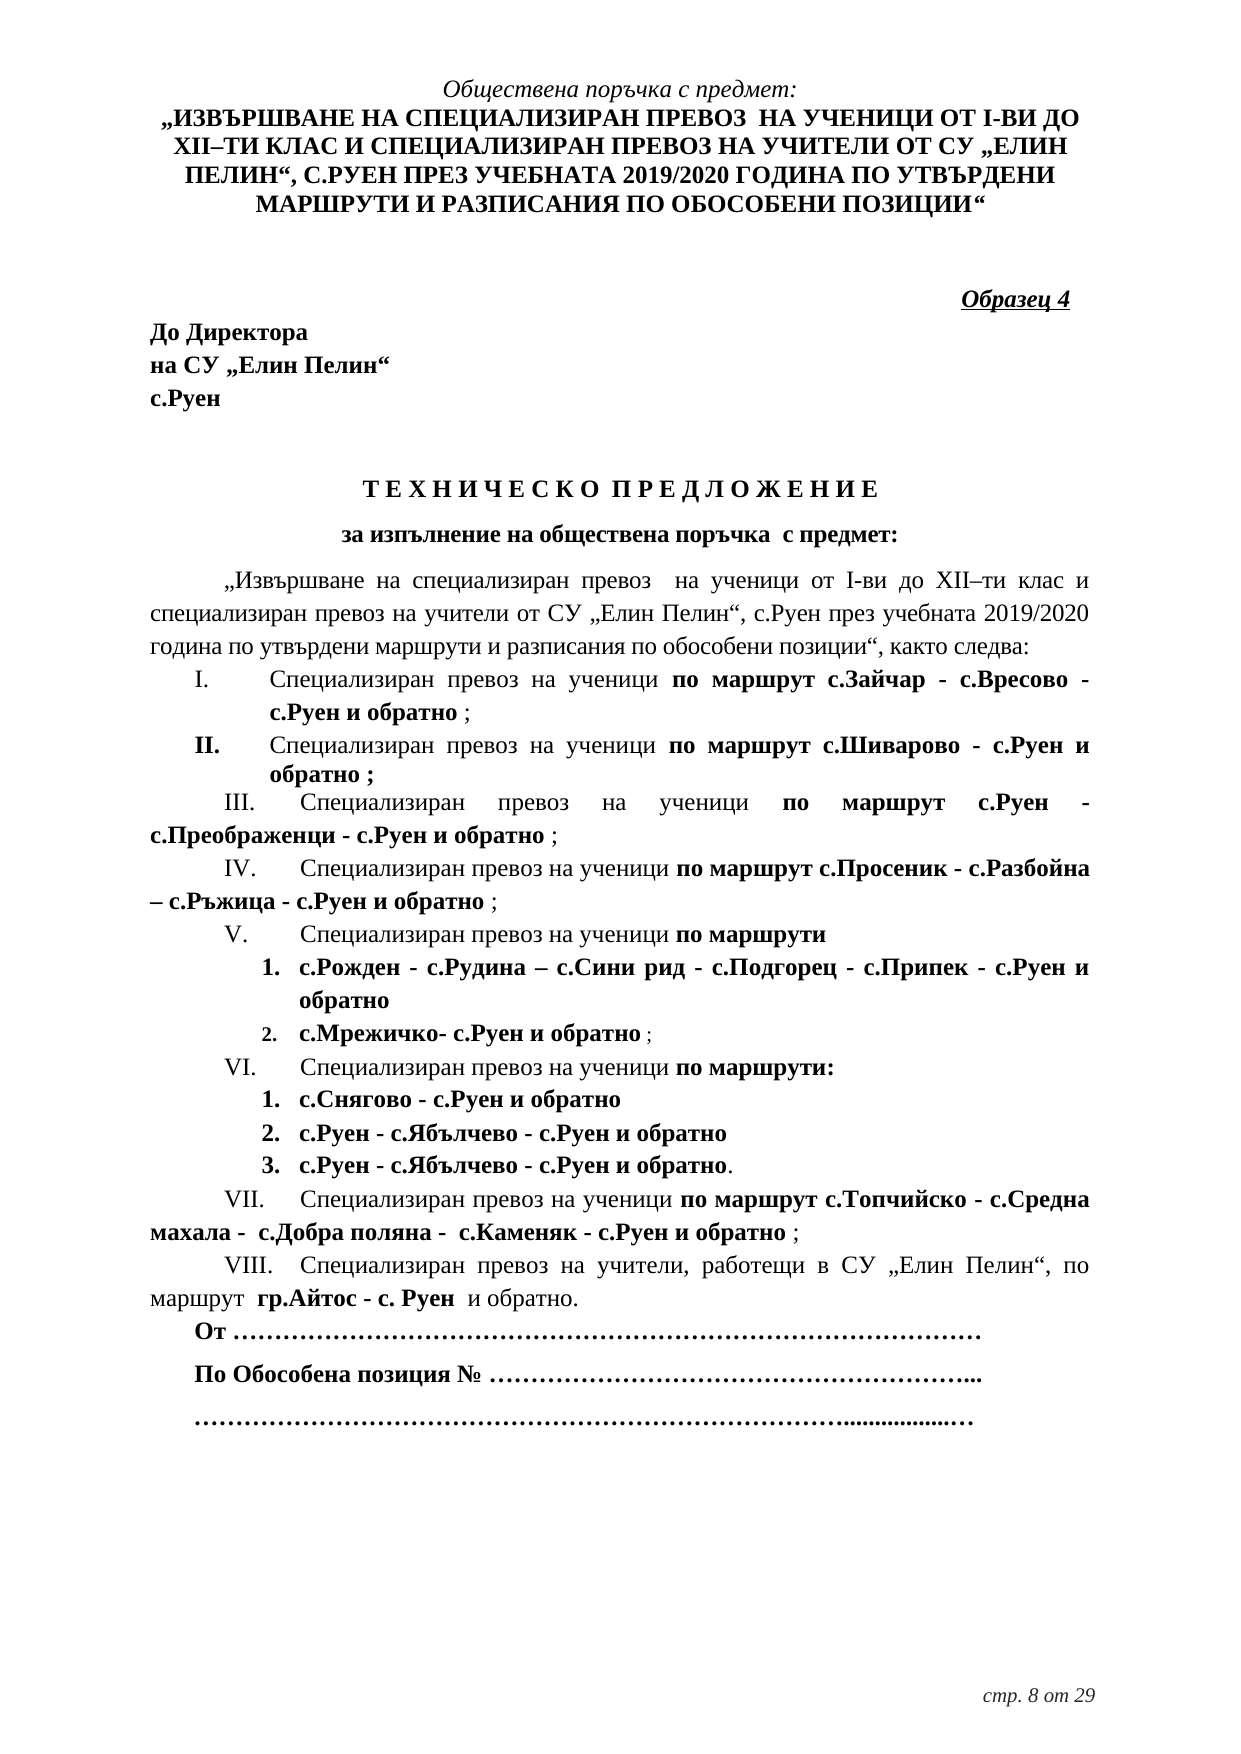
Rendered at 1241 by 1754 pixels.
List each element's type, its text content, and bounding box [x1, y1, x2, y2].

list Специализиран превоз на ученици по маршрути: [150, 1052, 1090, 1080]
list Специализиран превоз на ученици по маршрут с.Зайчар - с.Вресово - с.Руен и обратно ; [194, 664, 1090, 726]
list Специализиран превоз на ученици по маршрут с.Просеник - с.Разбойна – с.Ръжица - с.Руен и обратно ; [150, 853, 1090, 915]
text за изпълнение на обществена поръчка с предмет: [121, 519, 1120, 548]
text …………………………………………………………………….................… [121, 1402, 1120, 1431]
list с.Мрежичко- с.Руен и обратно ; [261, 1018, 1090, 1047]
text на СУ „Елин Пелин“ [150, 350, 1090, 378]
text с.Руен [150, 383, 1149, 411]
list Специализиран превоз на ученици по маршрут с.Шиварово - с.Руен и обратно ; [194, 730, 1090, 787]
list Специализиран превоз на ученици по маршрут с.Руен - с.Преображенци - с.Руен и обратно ; [150, 787, 1090, 849]
text Т Е Х Н И Ч Е С К О П Р Е Д Л О Ж Е Н И Е [121, 474, 1120, 502]
list с.Рожден - с.Рудина – с.Сини рид - с.Подгорец - с.Припек - с.Руен и обратно [261, 952, 1090, 1014]
list с.Руен - с.Ябълчево - с.Руен и обратно. [261, 1151, 1090, 1179]
list с.Руен - с.Ябълчево - с.Руен и обратно [261, 1118, 1090, 1146]
list с.Снягово - с.Руен и обратно [261, 1084, 1090, 1113]
text От ……………………………………………………………………………… [121, 1316, 1120, 1344]
list Специализиран превоз на ученици по маршрути [150, 919, 1090, 948]
text „Извършване на специализиран превоз на ученици от I-ви до XII–ти клас и специализиран превоз на учители от СУ „Елин Пелин“, с.Руен през учебната 2019/2020 година по утвърдени маршрути и разписания по обособени позиции“, както следва: [150, 565, 1090, 659]
text До Директора [150, 317, 1090, 345]
list Специализиран превоз на учители, работещи в СУ „Елин Пелин“, по маршрут гр.Айтос - с. Руен и обратно. [150, 1250, 1090, 1311]
text По Обособена позиция № …………………………………………………... [121, 1359, 1120, 1388]
list Специализиран превоз на ученици по маршрут с.Топчийско - с.Средна махала - с.Добра поляна - с.Каменяк - с.Руен и обратно ; [150, 1184, 1090, 1245]
text Образец 4 [947, 284, 1149, 312]
